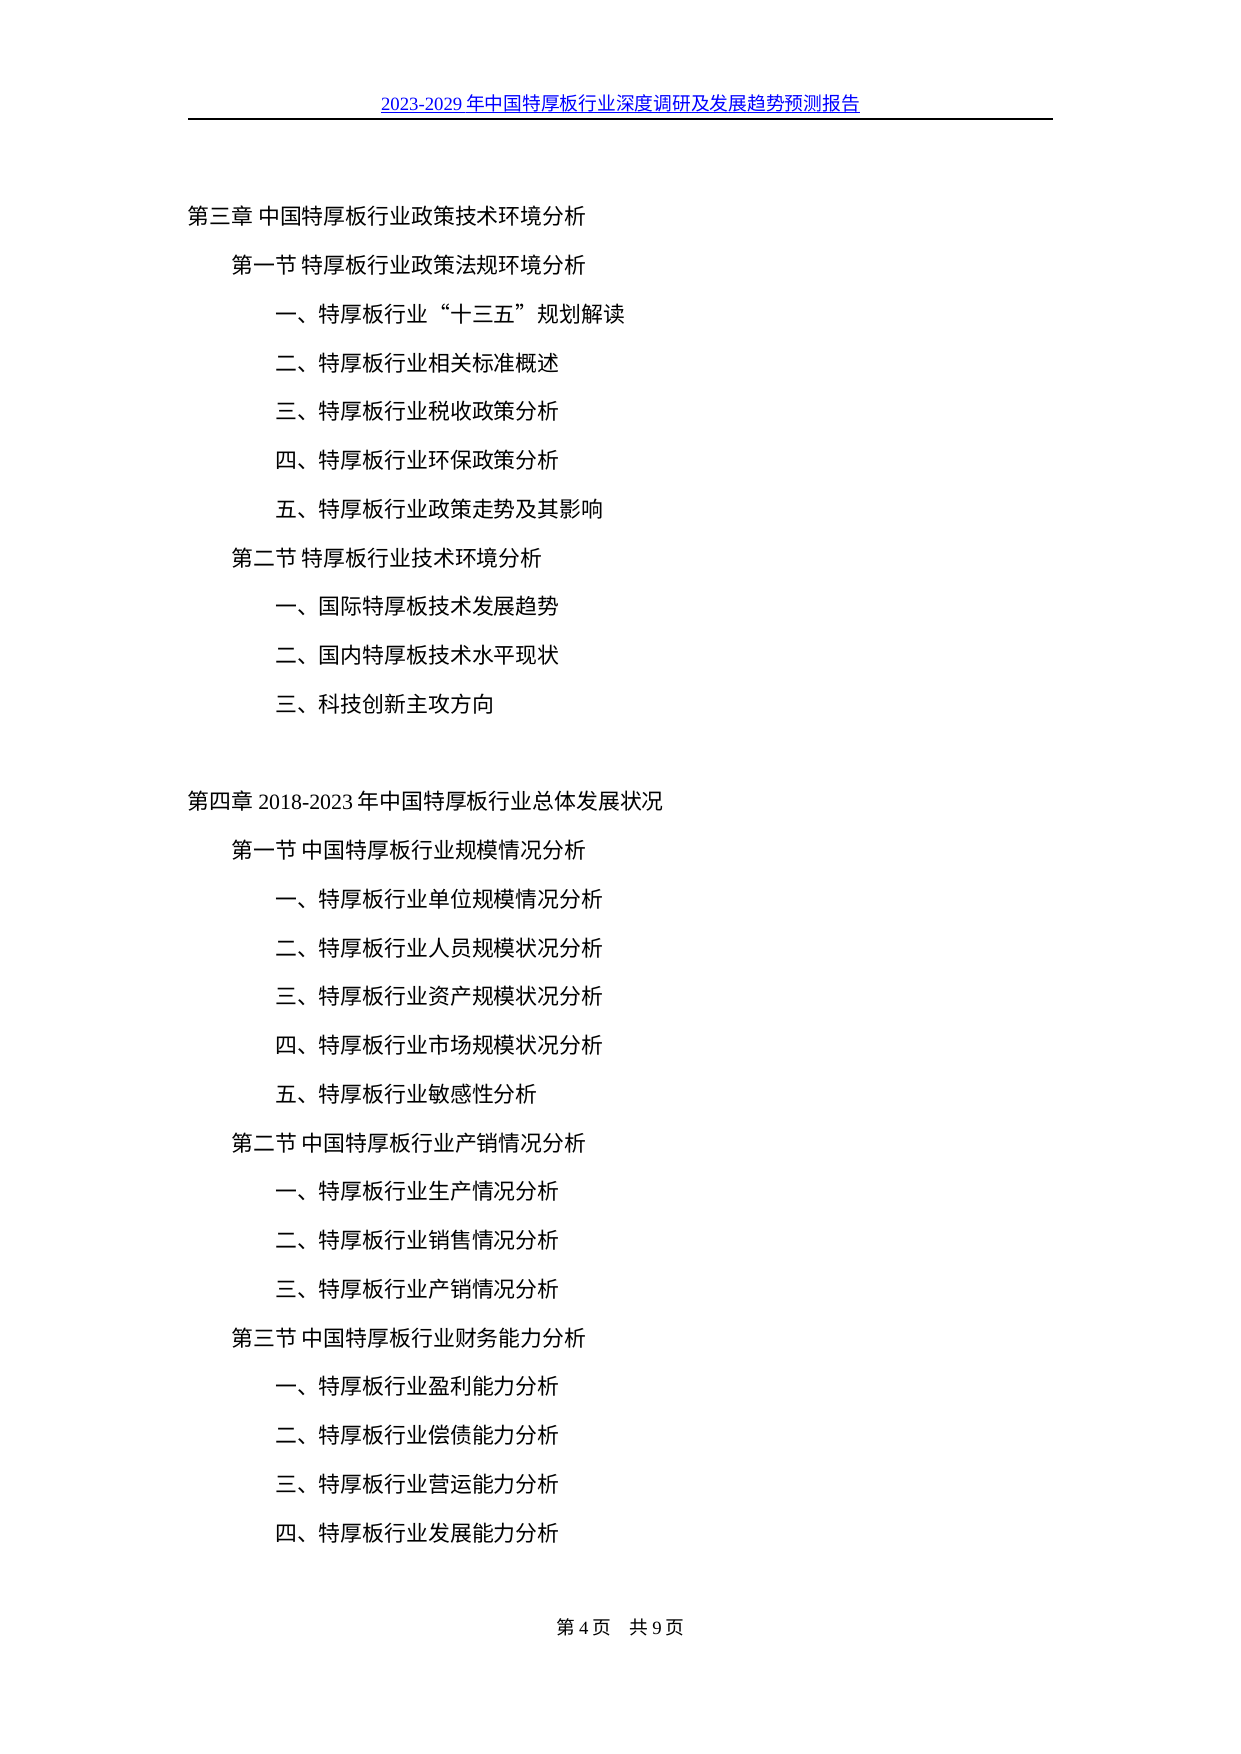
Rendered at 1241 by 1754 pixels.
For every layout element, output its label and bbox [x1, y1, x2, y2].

text [187, 150, 1053, 1548]
